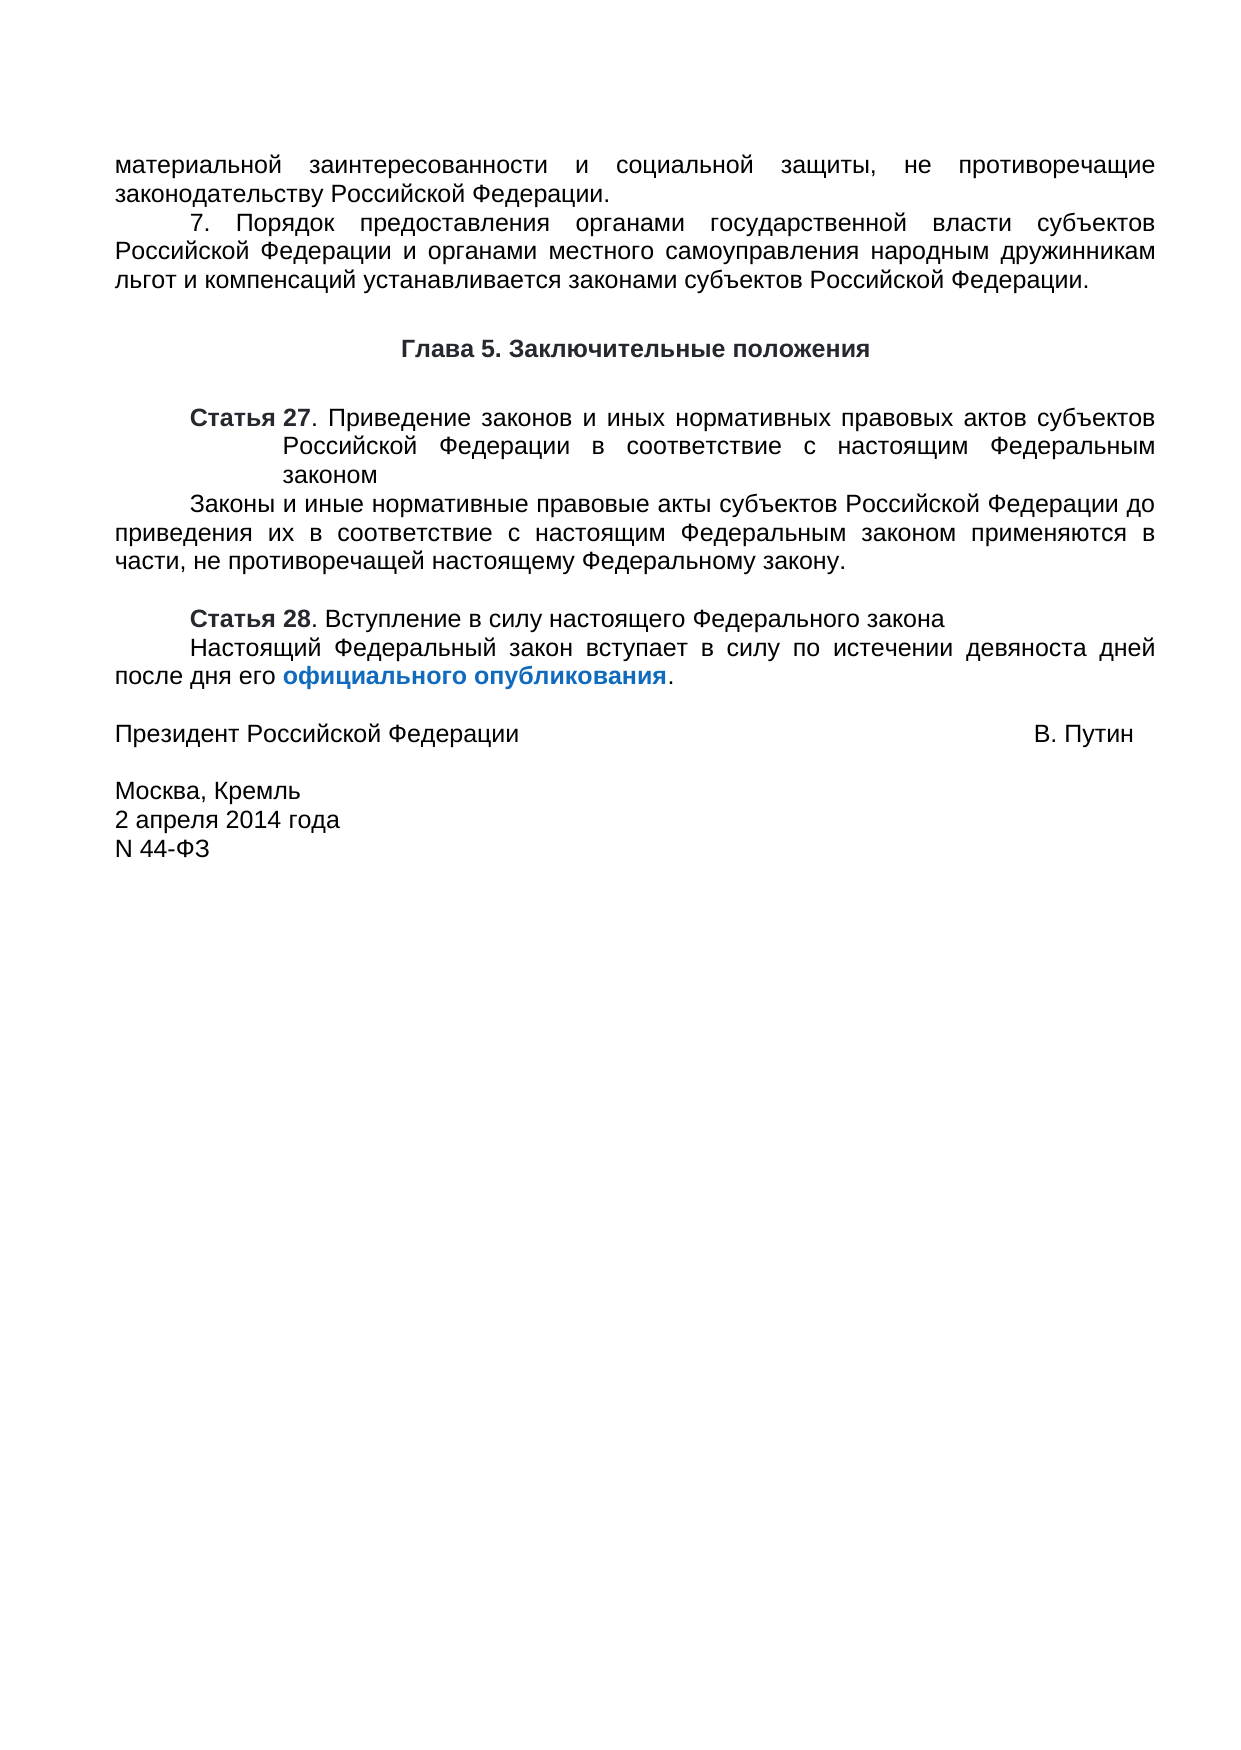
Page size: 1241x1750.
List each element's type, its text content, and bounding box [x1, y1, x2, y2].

subtitle Глава 5. Заключительные положения [114, 334, 1157, 362]
text 7. Порядок предоставления органами государственной власти субъектов Российской Федерации и органами местного самоуправления народным дружинникам льгот и компенсаций устанавливается законами субъектов Российской Федерации. [114, 207, 1157, 294]
text Настоящий Федеральный закон вступает в силу по истечении девяноста дней после дня его официального опубликования. [114, 632, 1157, 690]
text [114, 150, 1157, 207]
text N 44-ФЗ [114, 834, 1157, 862]
text Статья 28. Вступление в силу настоящего Федерального закона [189, 604, 1157, 632]
text 2 апреля 2014 года [114, 805, 1157, 834]
table_header Президент Российской Федерации [103, 719, 798, 747]
table_header В. Путин [798, 719, 1145, 747]
text Москва, Кремль [114, 776, 1157, 805]
text Законы и иные нормативные правовые акты субъектов Российской Федерации до приведения их в соответствие с настоящим Федеральным законом применяются в части, не противоречащей настоящему Федеральному закону. [114, 489, 1157, 575]
text Статья 27. Приведение законов и иных нормативных правовых актов субъектов Российской Федерации в соответствие с настоящим Федеральным законом [189, 402, 1157, 489]
